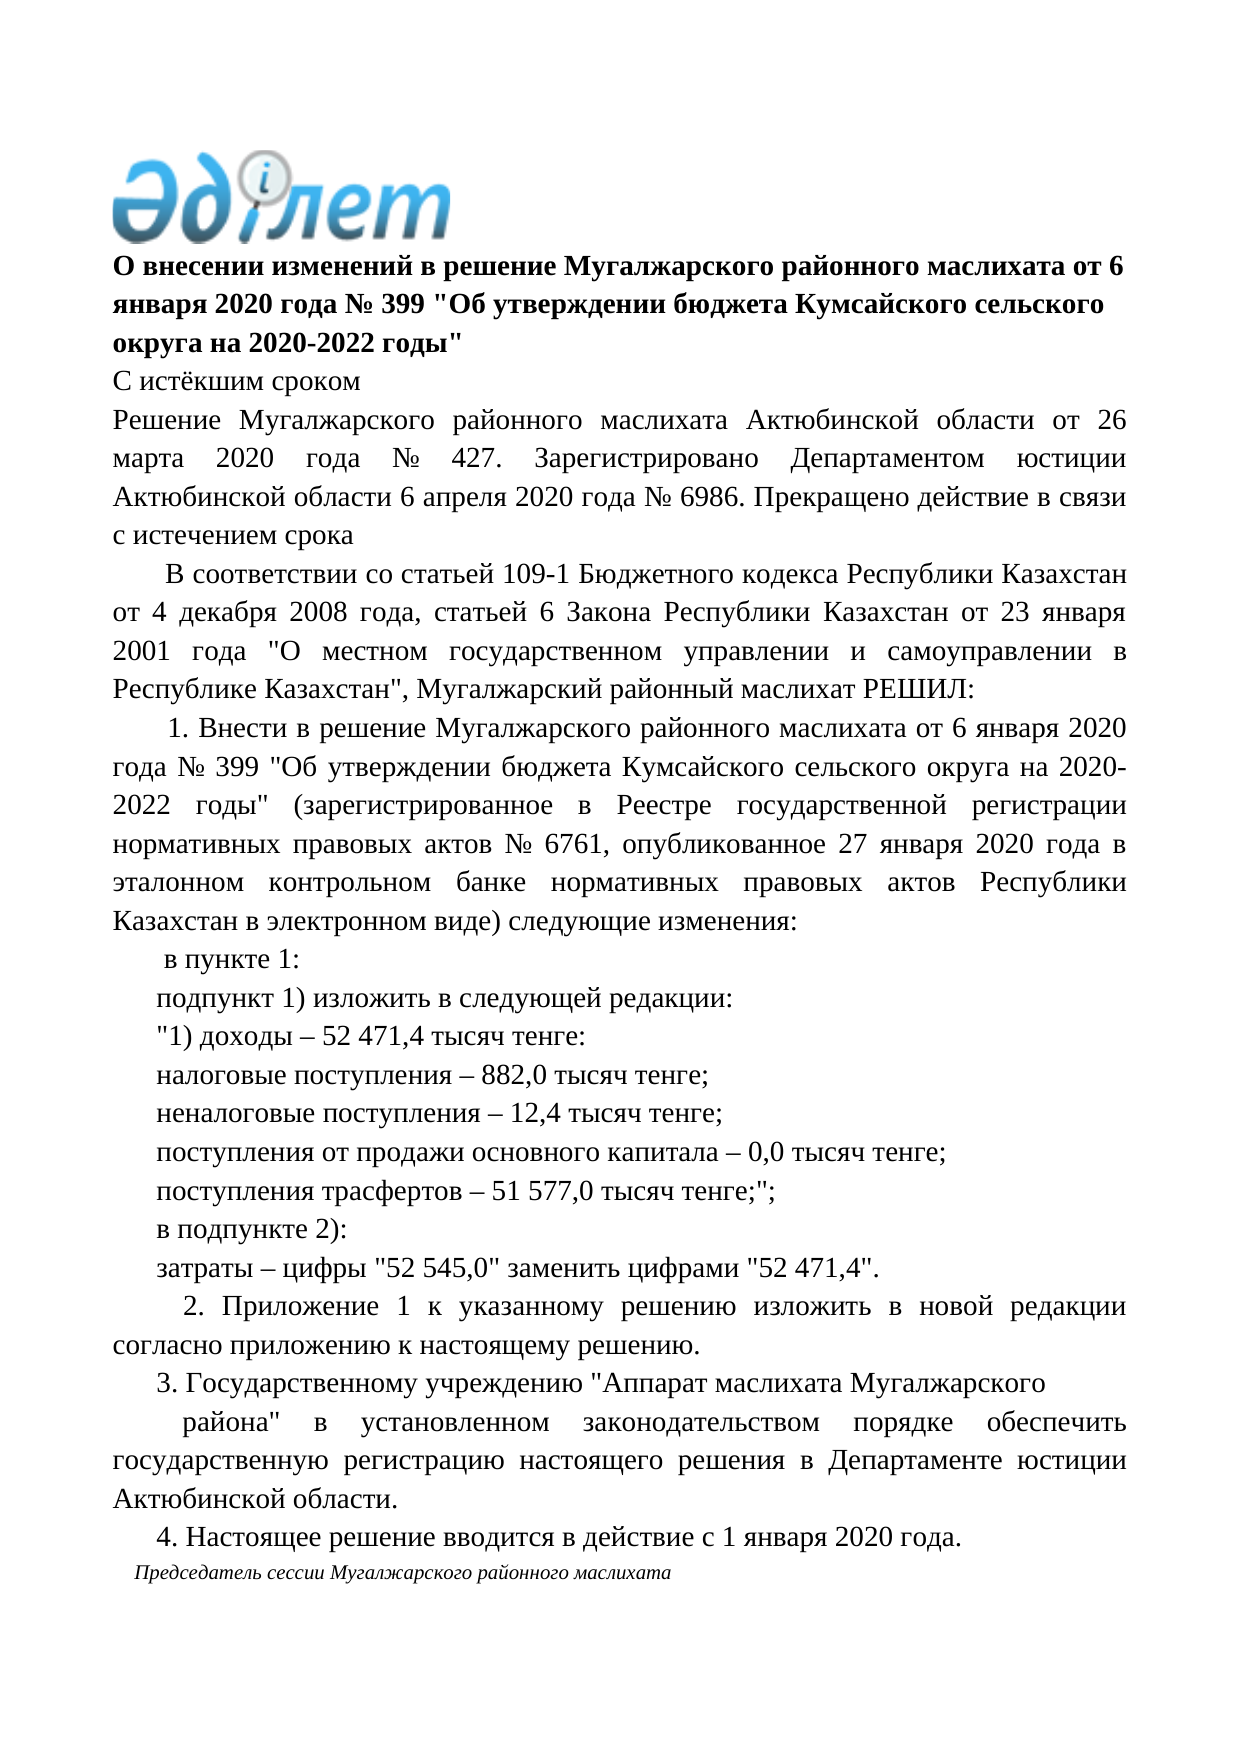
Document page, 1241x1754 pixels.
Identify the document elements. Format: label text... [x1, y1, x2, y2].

text 2. Приложение 1 к указанному решению изложить в новой редакции согласно приложению к настоящему решению. [112, 1288, 1128, 1360]
text "1) доходы – 52 471,4 тысяч тенге: [112, 1018, 1128, 1052]
text 1. Внести в решение Мугалжарского районного маслихата от 6 января 2020 года № 399 "Об утверждении бюджета Кумсайского сельского округа на 2020-2022 годы" (зарегистрированное в Реестре государственной регистрации нормативных правовых актов № 6761, опубликованное 27 января 2020 года в эталонном контрольном банке нормативных правовых актов Республики Казахстан в электронном виде) следующие изменения: [112, 710, 1128, 936]
text 3. Государственному учреждению "Аппарат маслихата Мугалжарского [112, 1365, 1128, 1399]
text В соответствии со статьей 109-1 Бюджетного кодекса Республики Казахстан от 4 декабря 2008 года, статьей 6 Закона Республики Казахстан от 23 января 2001 года "О местном государственном управлении и самоуправлении в Республике Казахстан", Мугалжарский районный маслихат РЕШИЛ: [112, 556, 1128, 705]
text 4. Настоящее решение вводится в действие с 1 января 2020 года. [112, 1519, 1128, 1553]
table_header Председатель сессии Мугалжарского районного маслихата [101, 1558, 1240, 1589]
text в подпункте 2): [112, 1211, 1128, 1245]
text в пункте 1: [112, 941, 1128, 975]
text подпункт 1) изложить в следующей редакции: [112, 980, 1128, 1013]
text поступления от продажи основного капитала – 0,0 тысяч тенге; [112, 1134, 1128, 1168]
picture [112, 150, 451, 244]
text С истёкшим сроком [112, 363, 1128, 397]
text О внесении изменений в решение Мугалжарского районного маслихата от 6 января 2020 года № 399 "Об утверждении бюджета Кумсайского сельского округа на 2020-2022 годы" [112, 248, 1128, 358]
text поступления трасфертов – 51 577,0 тысяч тенге;"; [112, 1173, 1128, 1206]
text затраты – цифры "52 545,0" заменить цифрами "52 471,4". [112, 1250, 1128, 1283]
text Решение Мугалжарского районного маслихата Актюбинской области от 26 марта 2020 года № 427. Зарегистрировано Департаментом юстиции Актюбинской области 6 апреля 2020 года № 6986. Прекращено действие в связи с истечением срока [112, 402, 1128, 551]
text неналоговые поступления – 12,4 тысяч тенге; [112, 1096, 1128, 1129]
text налоговые поступления – 882,0 тысяч тенге; [112, 1057, 1128, 1091]
text района" в установленном законодательством порядке обеспечить государственную регистрацию настоящего решения в Департаменте юстиции Актюбинской области. [112, 1404, 1128, 1514]
